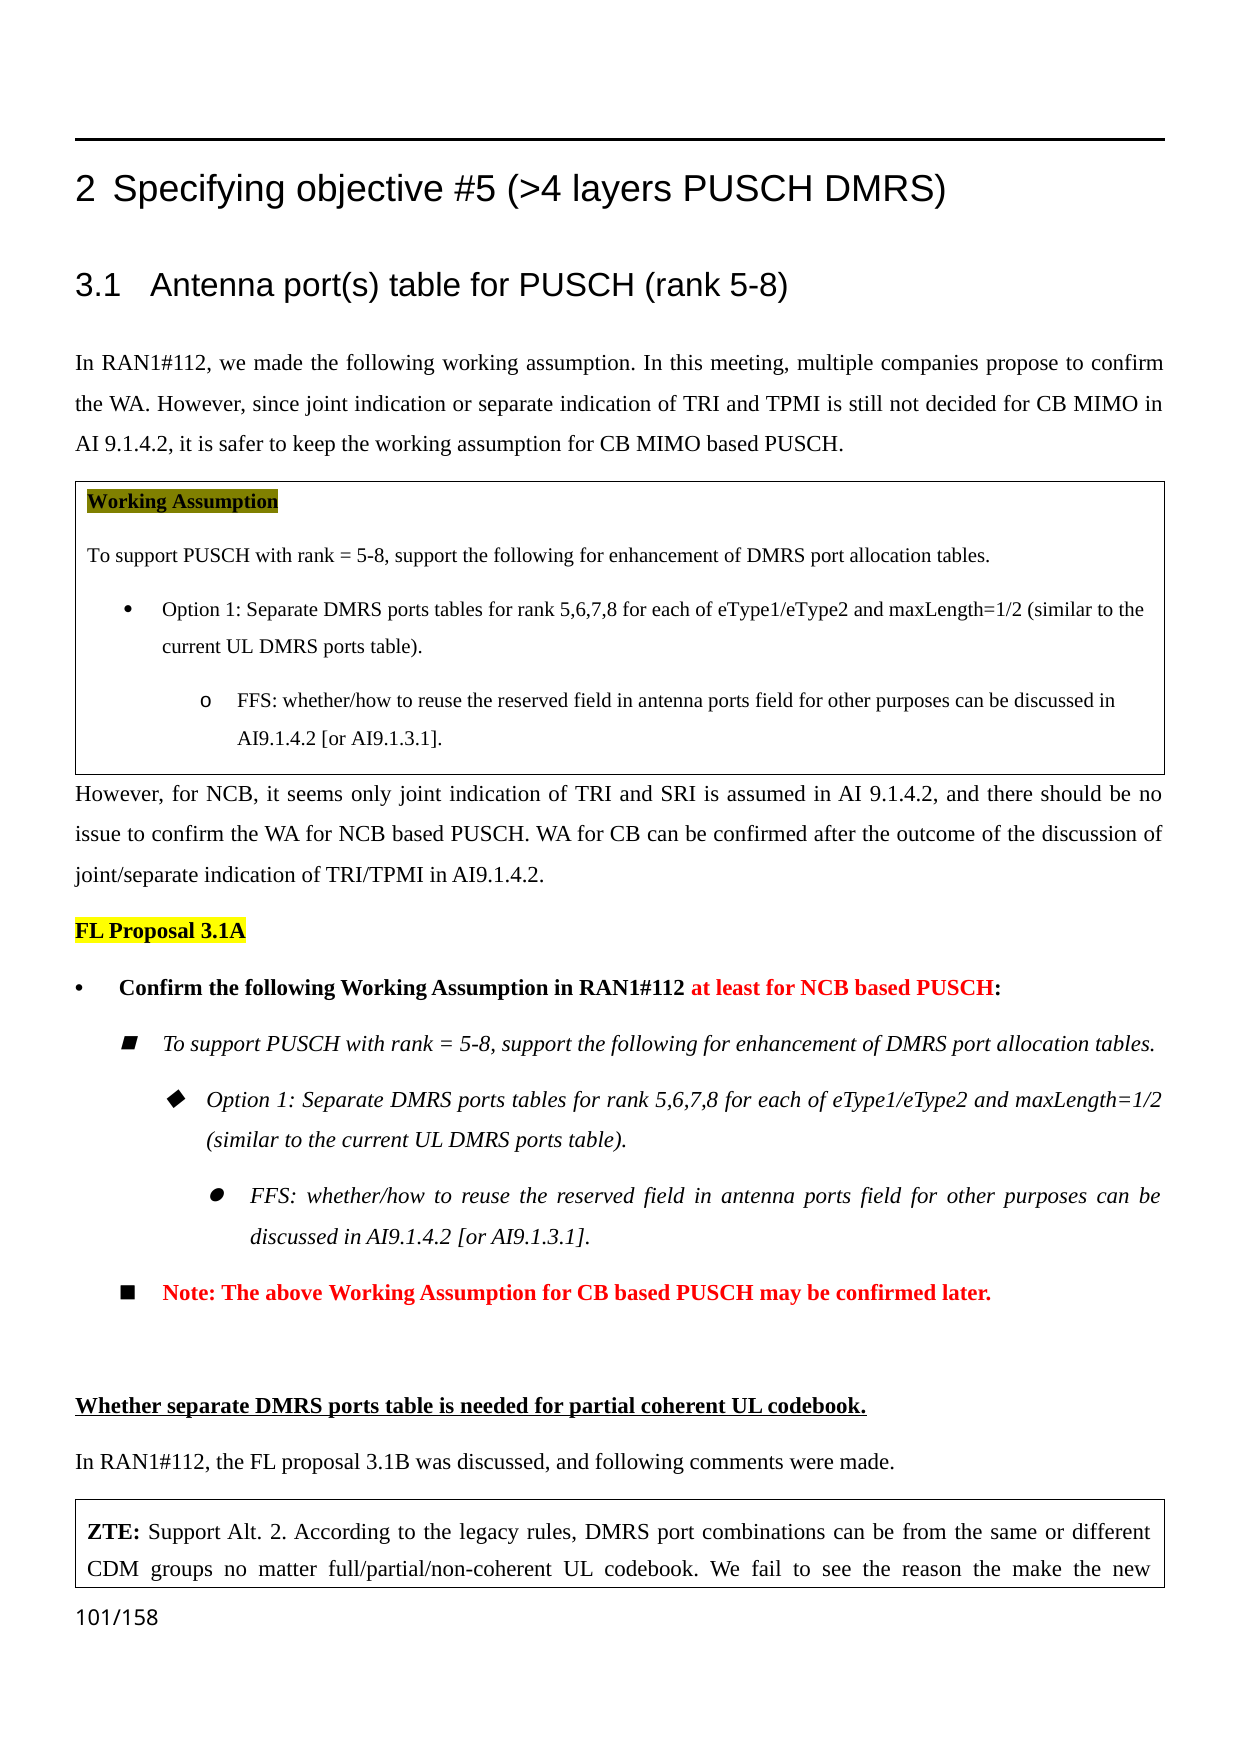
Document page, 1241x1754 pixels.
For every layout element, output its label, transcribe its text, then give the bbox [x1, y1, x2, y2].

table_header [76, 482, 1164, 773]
text In RAN1#112, we made the following working assumption. In this meeting, multiple companies propose to confirm the WA. However, since joint indication or separate indication of TRI and TPMI is still not decided for CB MIMO in AI 9.1.4.2, it is safer to keep the working assumption for CB MIMO based PUSCH. [75, 344, 1165, 462]
text Whether separate DMRS ports table is needed for partial coherent UL codebook. [75, 1386, 1165, 1424]
list FFS: whether/how to reuse the reserved field in antenna ports field for other purposes can be discussed in AI9.1.4.2 [or AI9.1.3.1]. [206, 1177, 1165, 1255]
list Option 1: Separate DMRS ports tables for rank 5,6,7,8 for each of eType1/eType2 and maxLength=1/2 (similar to the current UL DMRS ports table). [162, 1080, 1165, 1158]
subtitle Antenna port(s) table for PUSCH (rank 5-8) [75, 247, 1165, 322]
subtitle Specifying objective #5 (>4 layers PUSCH DMRS) [75, 141, 1165, 225]
text FL Proposal 3.1A [75, 912, 1165, 949]
text In RAN1#112, the FL proposal 3.1B was discussed, and following comments were made. [75, 1442, 1165, 1480]
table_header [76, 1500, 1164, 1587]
list Confirm the following Working Assumption in RAN1#112 at least for NCB based PUSCH: [75, 968, 1165, 1005]
list To support PUSCH with rank = 5-8, support the following for enhancement of DMRS port allocation tables. [119, 1024, 1165, 1062]
text However, for NCB, it seems only joint indication of TRI and SRI is assumed in AI 9.1.4.2, and there should be no issue to confirm the WA for NCB based PUSCH. WA for CB can be confirmed after the outcome of the discussion of joint/separate indication of TRI/TPMI in AI9.1.4.2. [75, 775, 1165, 893]
list Note: The above Working Assumption for CB based PUSCH may be confirmed later. [119, 1274, 1165, 1311]
